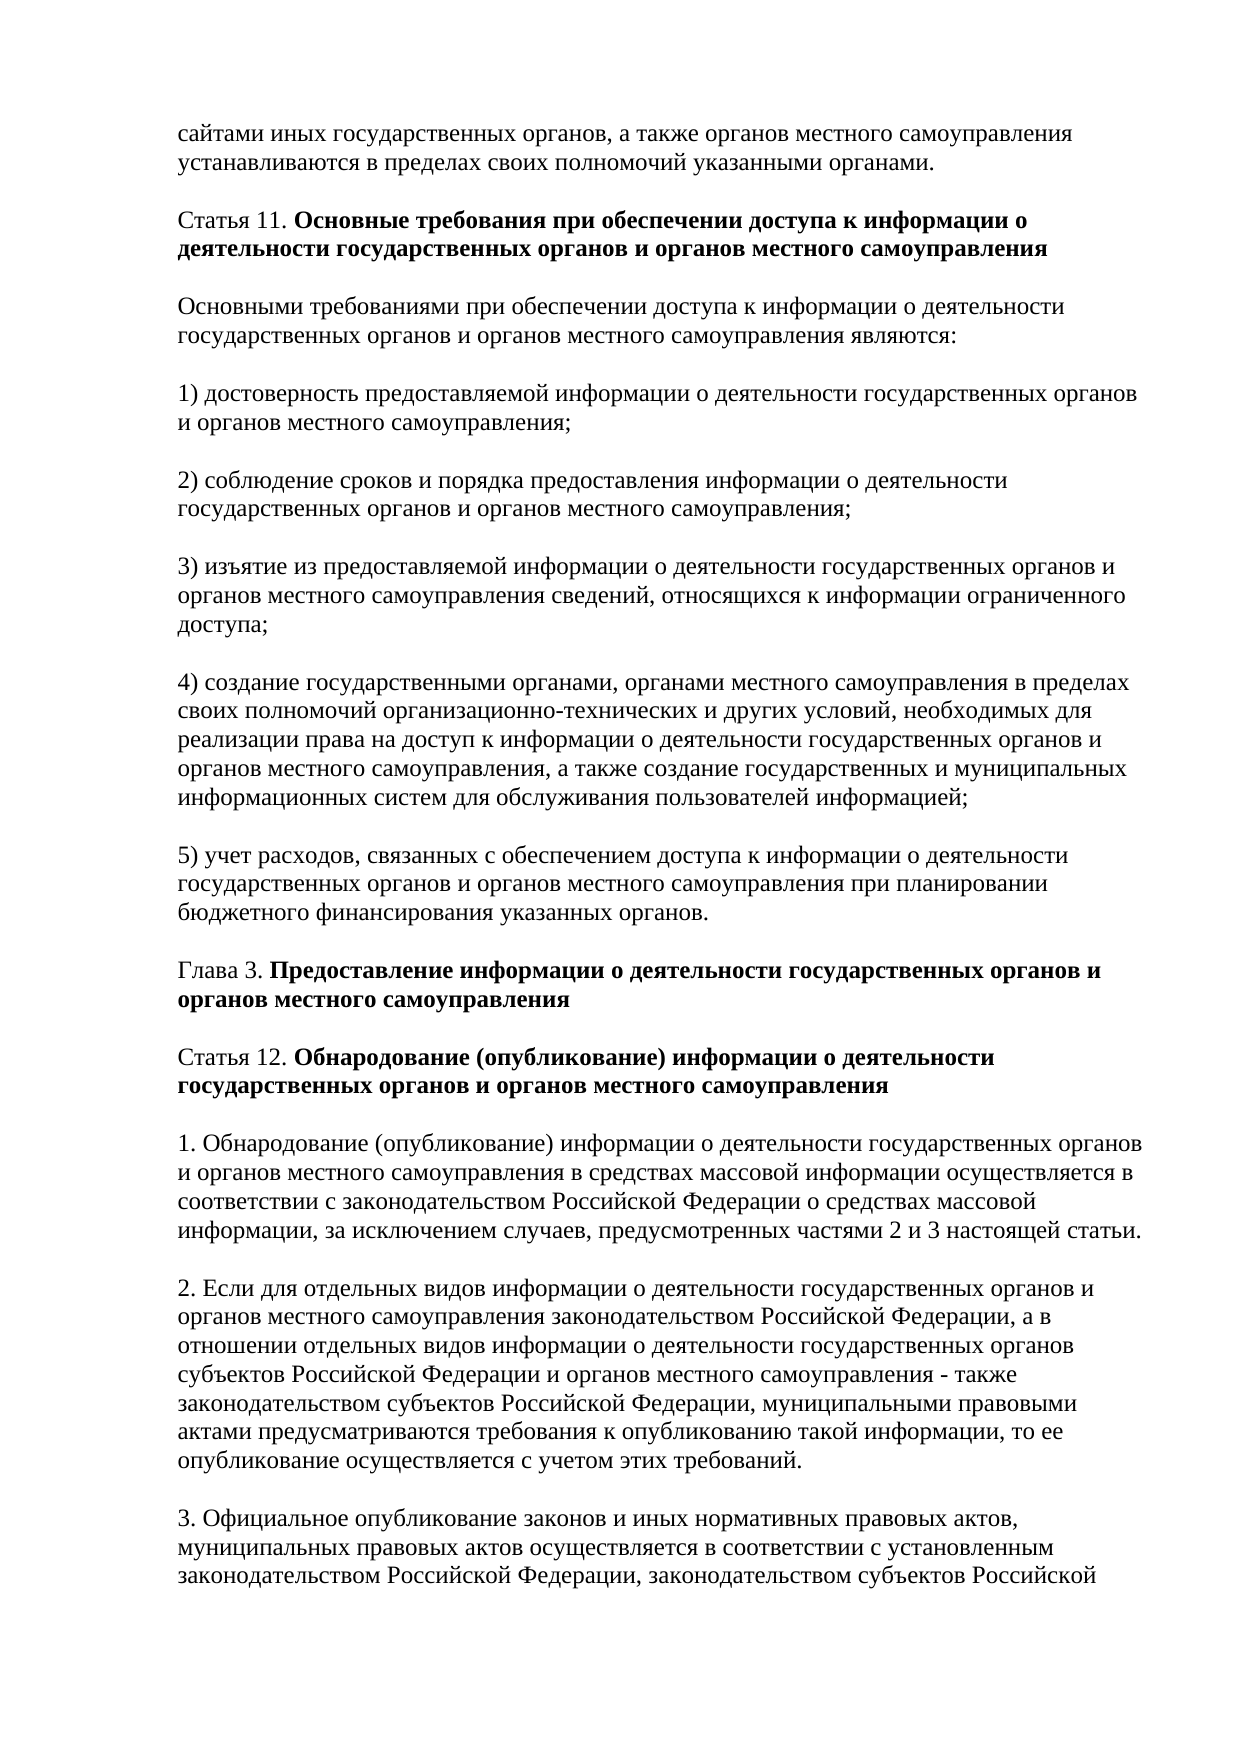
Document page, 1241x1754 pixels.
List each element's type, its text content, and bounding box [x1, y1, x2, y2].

text Статья 12. Обнародование (опубликование) информации о деятельности государственных органов и органов местного самоуправления [177, 1042, 1152, 1099]
text 4) создание государственными органами, органами местного самоуправления в пределах своих полномочий организационно-технических и других условий, необходимых для реализации права на доступ к информации о деятельности государственных органов и органов местного самоуправления, а также создание государственных и муниципальных информационных систем для обслуживания пользователей информацией; [177, 667, 1152, 811]
text 1) достоверность предоставляемой информации о деятельности государственных органов и органов местного самоуправления; [177, 378, 1152, 436]
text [177, 1503, 1152, 1589]
text 2) соблюдение сроков и порядка предоставления информации о деятельности государственных органов и органов местного самоуправления; [177, 465, 1152, 522]
text Глава 3. Предоставление информации о деятельности государственных органов и органов местного самоуправления [177, 955, 1152, 1013]
text 2. Если для отдельных видов информации о деятельности государственных органов и органов местного самоуправления законодательством Российской Федерации, а в отношении отдельных видов информации о деятельности государственных органов субъектов Российской Федерации и органов местного самоуправления - также законодательством субъектов Российской Федерации, муниципальными правовыми актами предусматриваются требования к опубликованию такой информации, то ее опубликование осуществляется с учетом этих требований. [177, 1273, 1152, 1474]
text 5) учет расходов, связанных с обеспечением доступа к информации о деятельности государственных органов и органов местного самоуправления при планировании бюджетного финансирования указанных органов. [177, 840, 1152, 926]
text 3) изъятие из предоставляемой информации о деятельности государственных органов и органов местного самоуправления сведений, относящихся к информации ограниченного доступа; [177, 551, 1152, 638]
text 1. Обнародование (опубликование) информации о деятельности государственных органов и органов местного самоуправления в средствах массовой информации осуществляется в соответствии с законодательством Российской Федерации о средствах массовой информации, за исключением случаев, предусмотренных частями 2 и 3 настоящей статьи. [177, 1128, 1152, 1243]
text Основными требованиями при обеспечении доступа к информации о деятельности государственных органов и органов местного самоуправления являются: [177, 291, 1152, 349]
text Статья 11. Основные требования при обеспечении доступа к информации о деятельности государственных органов и органов местного самоуправления [177, 205, 1152, 262]
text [177, 118, 1152, 176]
